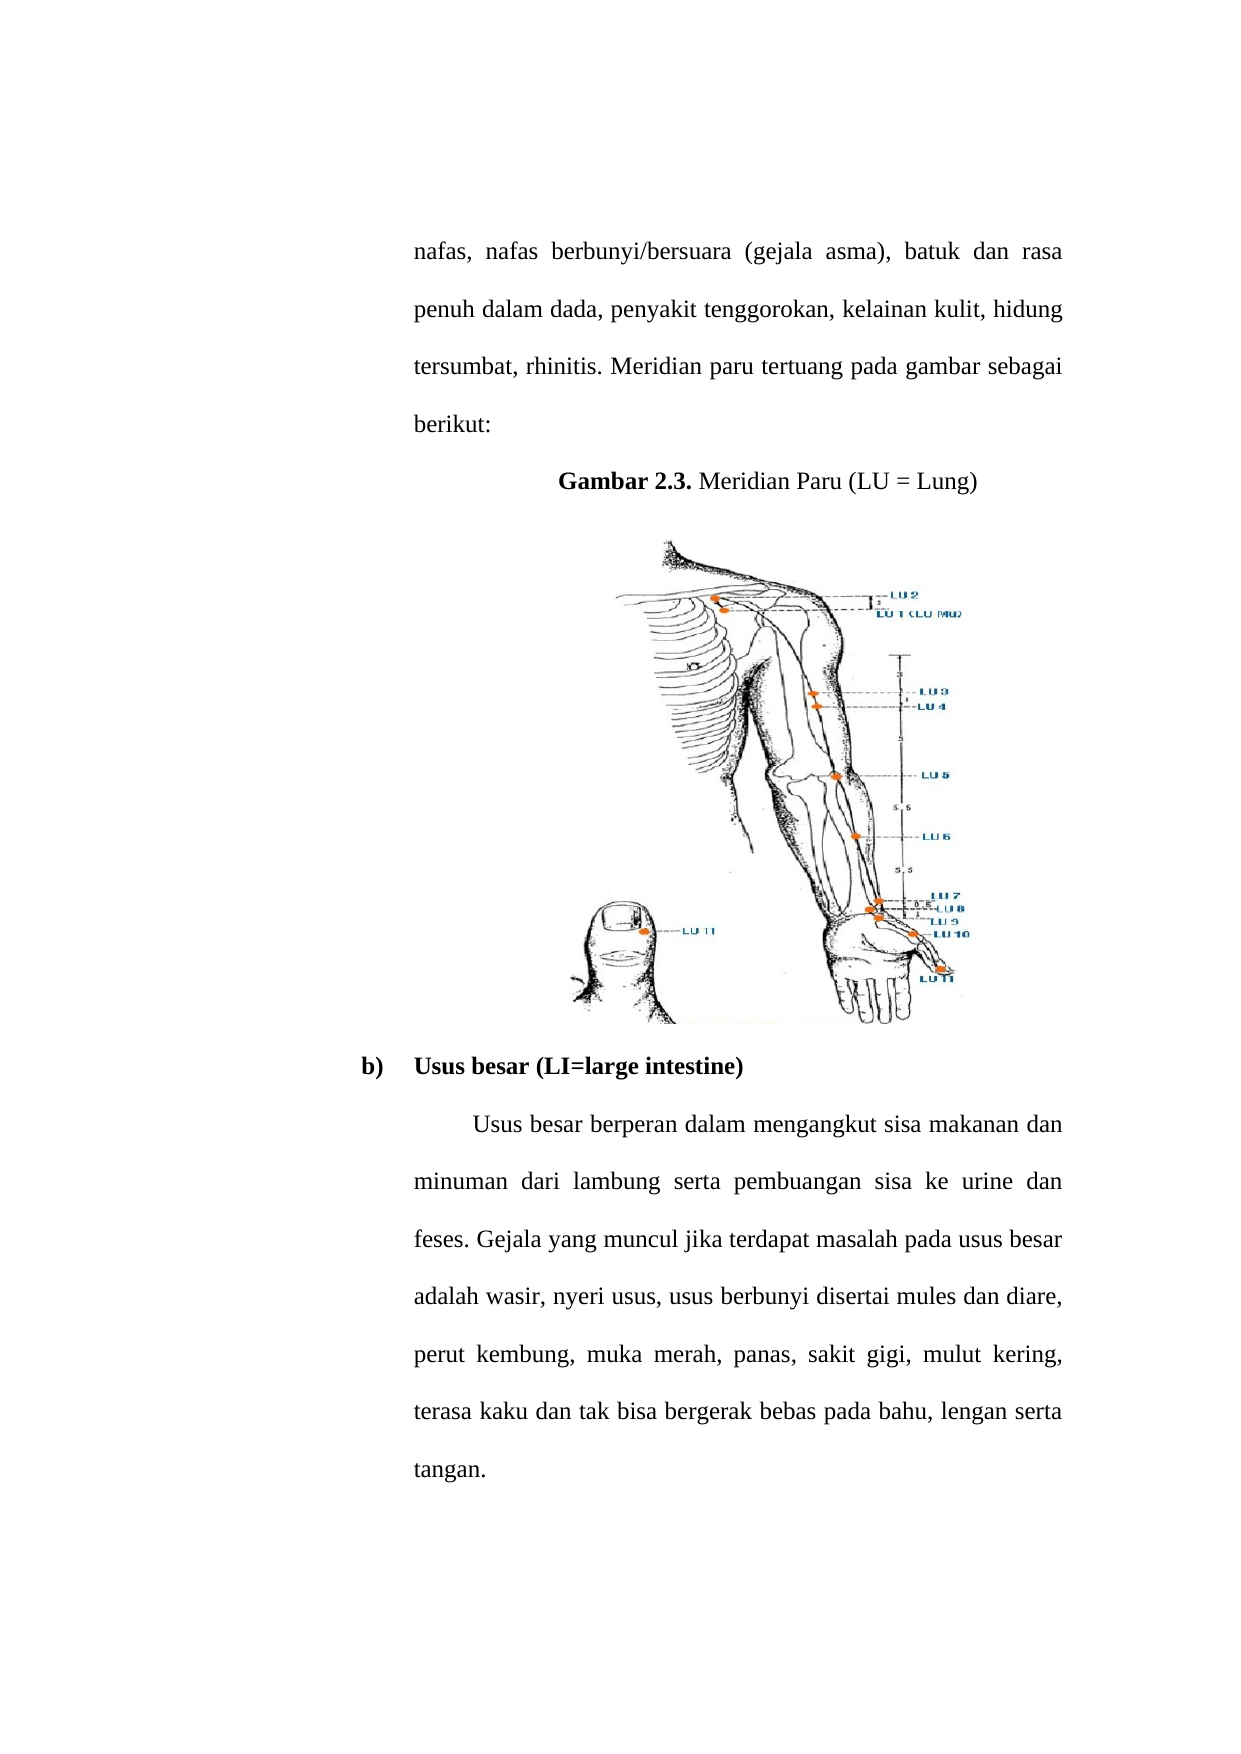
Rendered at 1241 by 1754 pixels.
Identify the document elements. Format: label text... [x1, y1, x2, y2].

list Usus besar berperan dalam mengangkut sisa makanan dan minuman dari lambung serta pembuangan sisa ke urine dan feses. Gejala yang muncul jika terdapat masalah pada usus besar adalah wasir, nyeri usus, usus berbunyi disertai mules dan diare, perut kembung, muka merah, panas, sakit gigi, mulut kering, terasa kaku dan tak bisa bergerak bebas pada bahu, lengan serta tangan. [413, 1109, 1063, 1482]
picture [561, 523, 975, 1024]
list Usus besar (LI=large intestine) [361, 1051, 1063, 1080]
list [413, 236, 1063, 437]
list Gambar 2.3. Meridian Paru (LU = Lung) [413, 466, 1063, 495]
